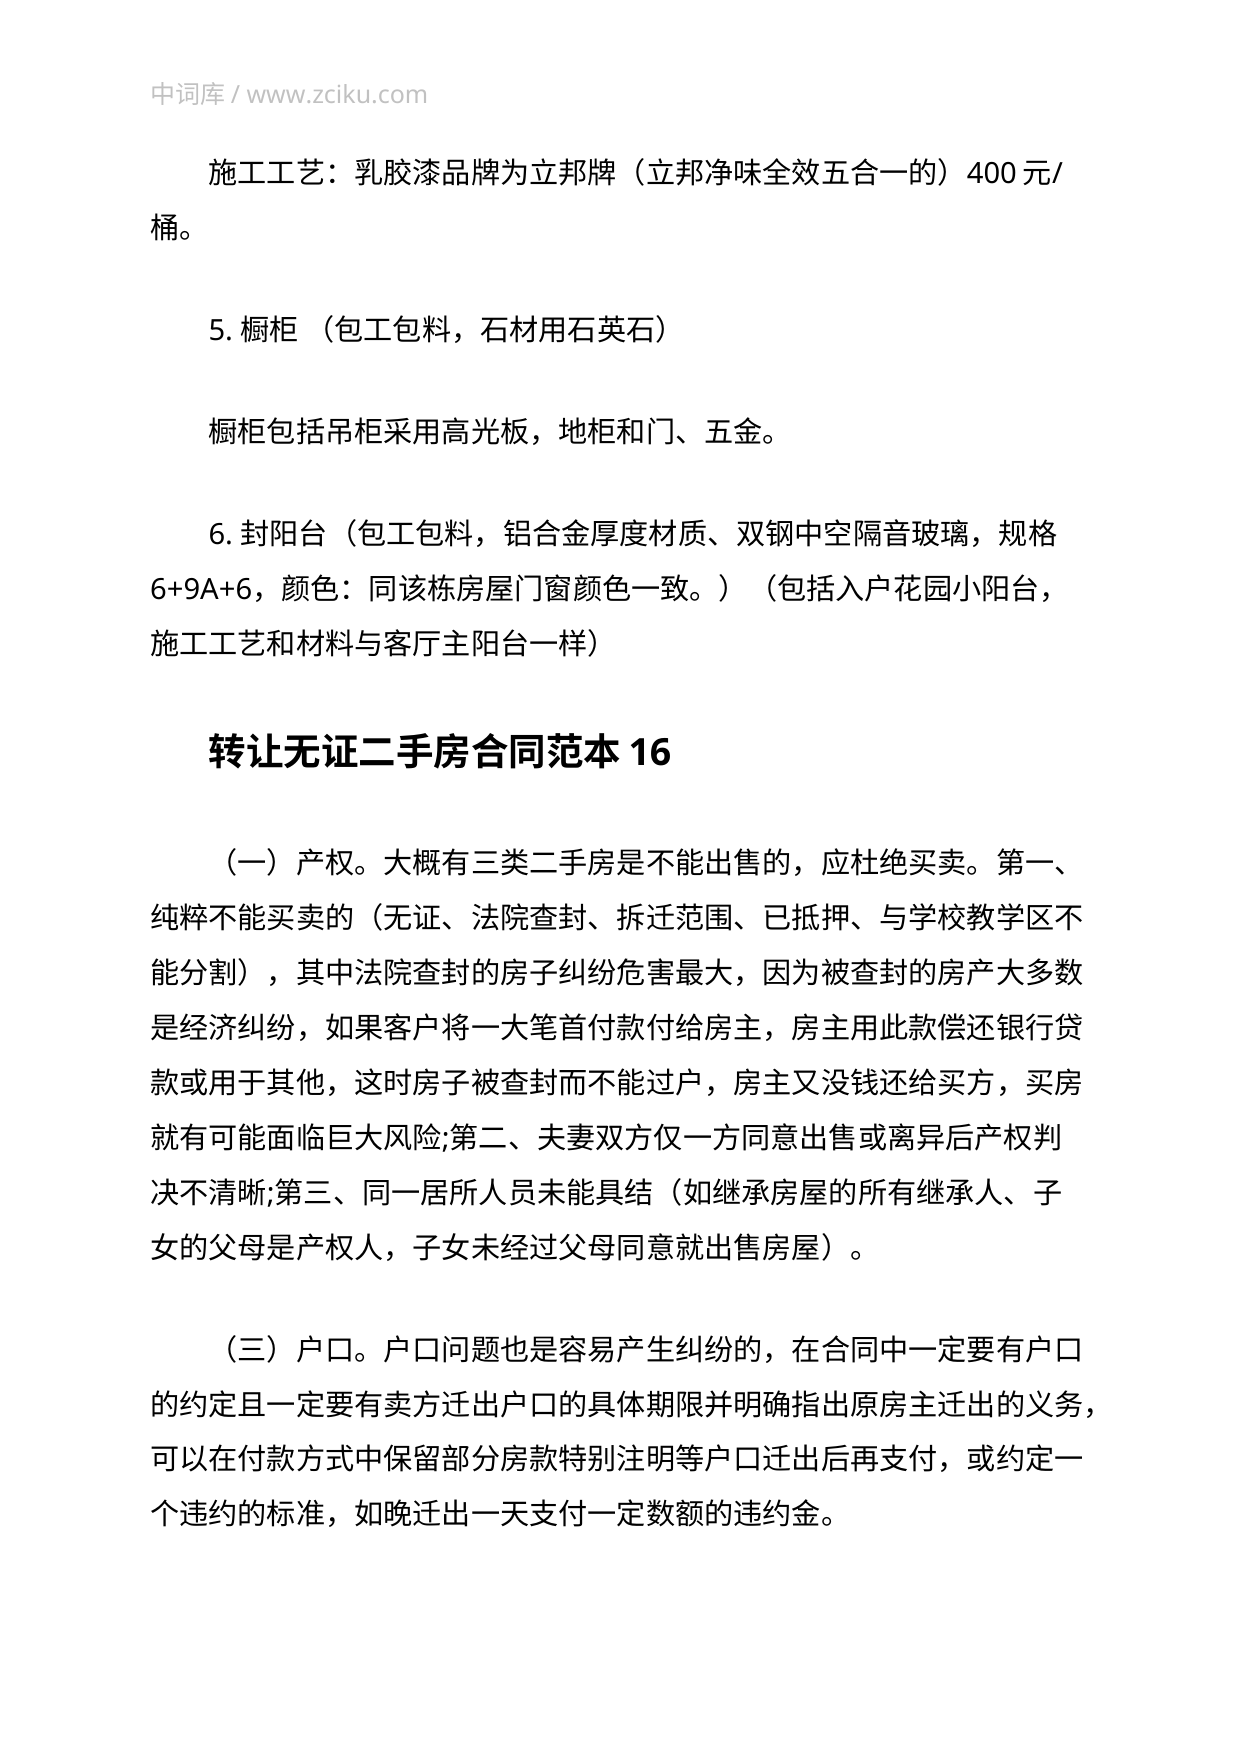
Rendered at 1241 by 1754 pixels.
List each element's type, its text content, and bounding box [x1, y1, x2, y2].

text 施工工艺：乳胶漆品牌为立邦牌（立邦净味全效五合一的）400元/桶。 [150, 150, 1090, 247]
text 5. 橱柜 （包工包料，石材用石英石） [150, 307, 1090, 349]
text 转让无证二手房合同范本16 [150, 722, 1090, 777]
text 6. 封阳台（包工包料，铝合金厚度材质、双钢中空隔音玻璃，规格6+9A+6，颜色：同该栋房屋门窗颜色一致。）（包括入户花园小阳台，施工工艺和材料与客厅主阳台一样） [150, 511, 1090, 663]
text 橱柜包括吊柜采用高光板，地柜和门、五金。 [150, 409, 1090, 451]
text （三）户口。户口问题也是容易产生纠纷的，在合同中一定要有户口的约定且一定要有卖方迁出户口的具体期限并明确指出原房主迁出的义务，可以在付款方式中保留部分房款特别注明等户口迁出后再支付，或约定一个违约的标准，如晚迁出一天支付一定数额的违约金。 [150, 1326, 1090, 1533]
text （一）产权。大概有三类二手房是不能出售的，应杜绝买卖。第一、纯粹不能买卖的（无证、法院查封、拆迁范围、已抵押、与学校教学区不能分割），其中法院查封的房子纠纷危害最大，因为被查封的房产大多数是经济纠纷，如果客户将一大笔首付款付给房主，房主用此款偿还银行贷款或用于其他，这时房子被查封而不能过户，房主又没钱还给买方，买房就有可能面临巨大风险;第二、夫妻双方仅一方同意出售或离异后产权判决不清晰;第三、同一居所人员未能具结（如继承房屋的所有继承人、子女的父母是产权人，子女未经过父母同意就出售房屋）。 [150, 840, 1090, 1267]
